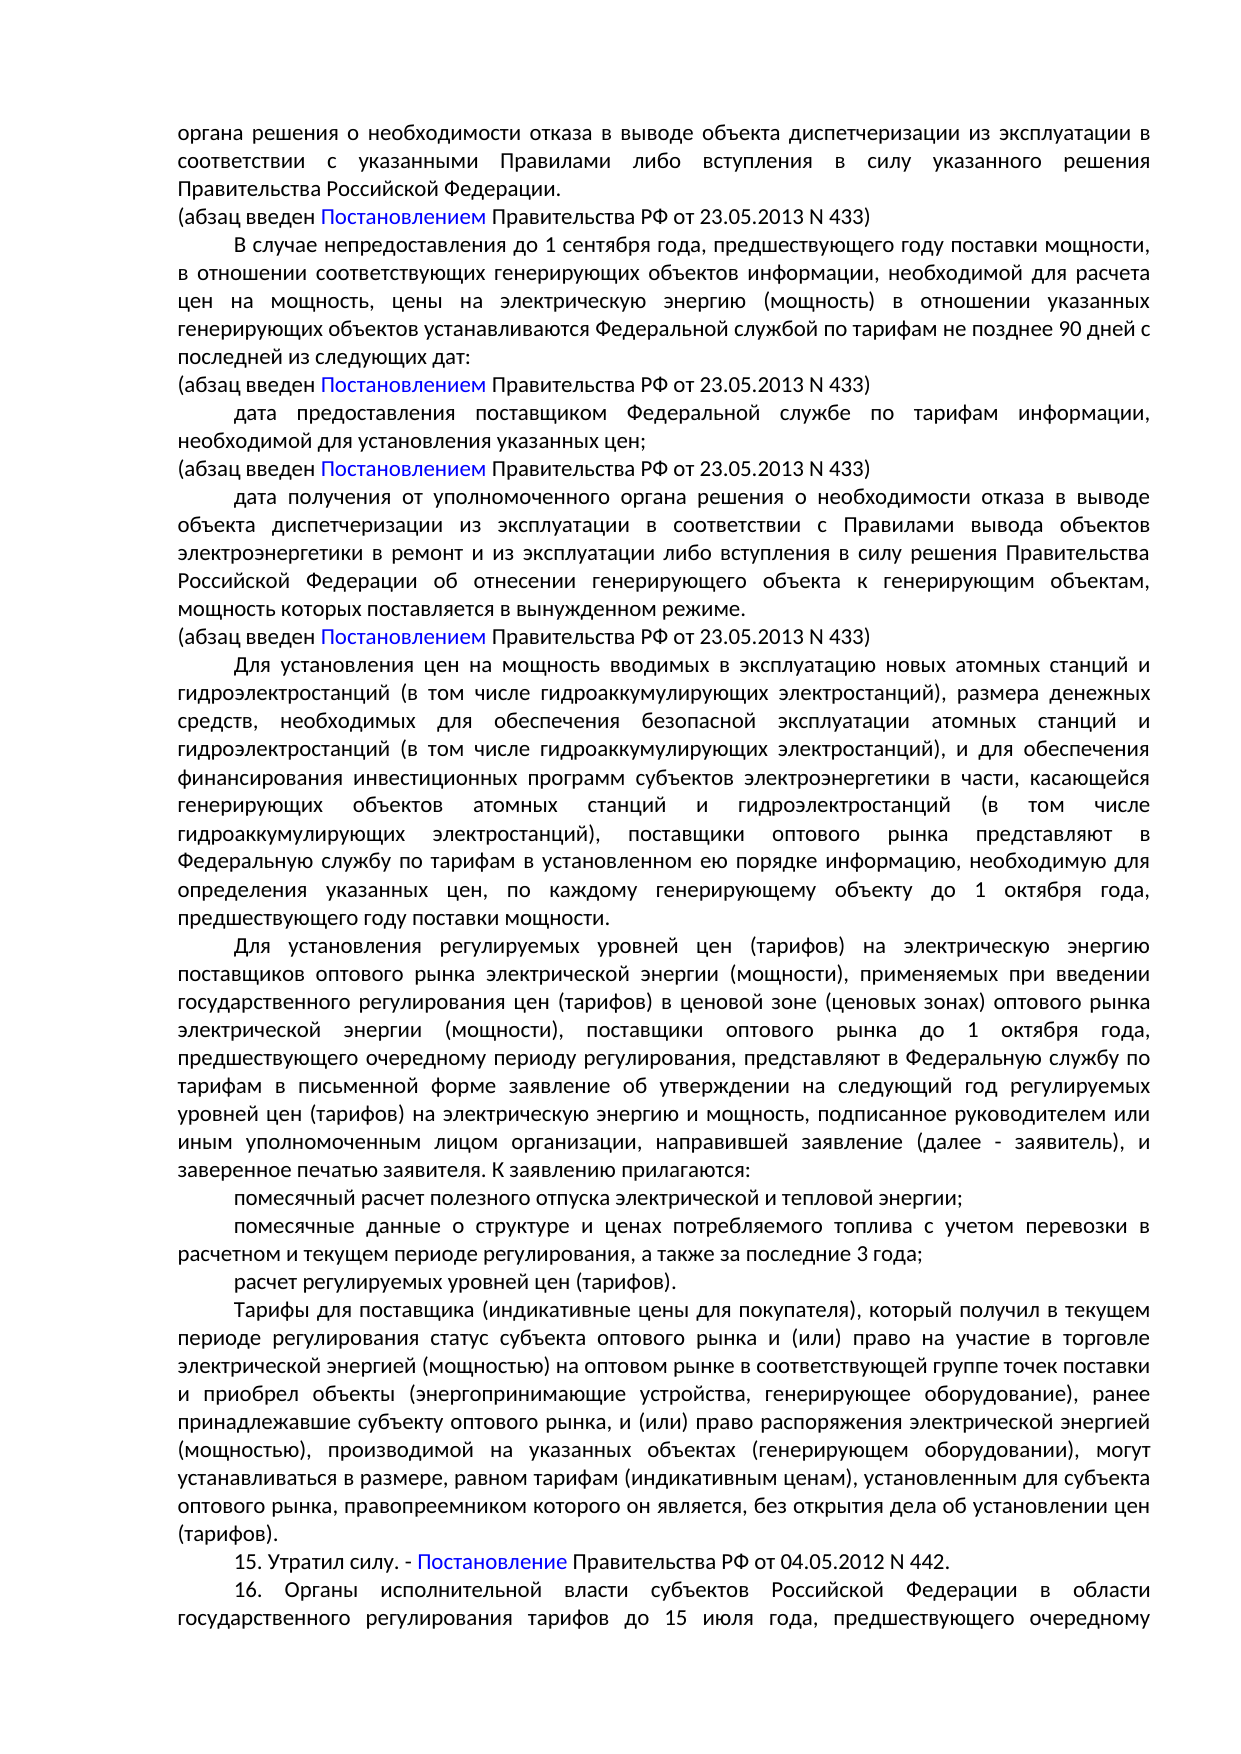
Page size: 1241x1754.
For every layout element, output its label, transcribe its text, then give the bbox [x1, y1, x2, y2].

text Для установления регулируемых уровней цен (тарифов) на электрическую энергию поставщиков оптового рынка электрической энергии (мощности), применяемых при введении государственного регулирования цен (тарифов) в ценовой зоне (ценовых зонах) оптового рынка электрической энергии (мощности), поставщики оптового рынка до 1 октября года, предшествующего очередному периоду регулирования, представляют в Федеральную службу по тарифам в письменной форме заявление об утверждении на следующий год регулируемых уровней цен (тарифов) на электрическую энергию и мощность, подписанное руководителем или иным уполномоченным лицом организации, направившей заявление (далее - заявитель), и заверенное печатью заявителя. К заявлению прилагаются: [177, 931, 1152, 1183]
text расчет регулируемых уровней цен (тарифов). [177, 1267, 1152, 1295]
text (абзац введен Постановлением Правительства РФ от 23.05.2013 N 433) [177, 202, 1152, 230]
text Тарифы для поставщика (индикативные цены для покупателя), который получил в текущем периоде регулирования статус субъекта оптового рынка и (или) право на участие в торговле электрической энергией (мощностью) на оптовом рынке в соответствующей группе точек поставки и приобрел объекты (энергопринимающие устройства, генерирующее оборудование), ранее принадлежавшие субъекту оптового рынка, и (или) право распоряжения электрической энергией (мощностью), производимой на указанных объектах (генерирующем оборудовании), могут устанавливаться в размере, равном тарифам (индикативным ценам), установленным для субъекта оптового рынка, правопреемником которого он является, без открытия дела об установлении цен (тарифов). [177, 1295, 1152, 1547]
text помесячный расчет полезного отпуска электрической и тепловой энергии; [177, 1183, 1152, 1211]
text дата предоставления поставщиком Федеральной службе по тарифам информации, необходимой для установления указанных цен; [177, 398, 1152, 454]
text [177, 118, 1152, 202]
text В случае непредоставления до 1 сентября года, предшествующего году поставки мощности, в отношении соответствующих генерирующих объектов информации, необходимой для расчета цен на мощность, цены на электрическую энергию (мощность) в отношении указанных генерирующих объектов устанавливаются Федеральной службой по тарифам не позднее 90 дней с последней из следующих дат: [177, 230, 1152, 370]
text (абзац введен Постановлением Правительства РФ от 23.05.2013 N 433) [177, 370, 1152, 398]
text 15. Утратил силу. - Постановление Правительства РФ от 04.05.2012 N 442. [177, 1547, 1152, 1575]
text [177, 1575, 1152, 1631]
text (абзац введен Постановлением Правительства РФ от 23.05.2013 N 433) [177, 622, 1152, 651]
text (абзац введен Постановлением Правительства РФ от 23.05.2013 N 433) [177, 454, 1152, 482]
text помесячные данные о структуре и ценах потребляемого топлива с учетом перевозки в расчетном и текущем периоде регулирования, а также за последние 3 года; [177, 1211, 1152, 1267]
text дата получения от уполномоченного органа решения о необходимости отказа в выводе объекта диспетчеризации из эксплуатации в соответствии с Правилами вывода объектов электроэнергетики в ремонт и из эксплуатации либо вступления в силу решения Правительства Российской Федерации об отнесении генерирующего объекта к генерирующим объектам, мощность которых поставляется в вынужденном режиме. [177, 482, 1152, 622]
text Для установления цен на мощность вводимых в эксплуатацию новых атомных станций и гидроэлектростанций (в том числе гидроаккумулирующих электростанций), размера денежных средств, необходимых для обеспечения безопасной эксплуатации атомных станций и гидроэлектростанций (в том числе гидроаккумулирующих электростанций), и для обеспечения финансирования инвестиционных программ субъектов электроэнергетики в части, касающейся генерирующих объектов атомных станций и гидроэлектростанций (в том числе гидроаккумулирующих электростанций), поставщики оптового рынка представляют в Федеральную службу по тарифам в установленном ею порядке информацию, необходимую для определения указанных цен, по каждому генерирующему объекту до 1 октября года, предшествующего году поставки мощности. [177, 651, 1152, 931]
